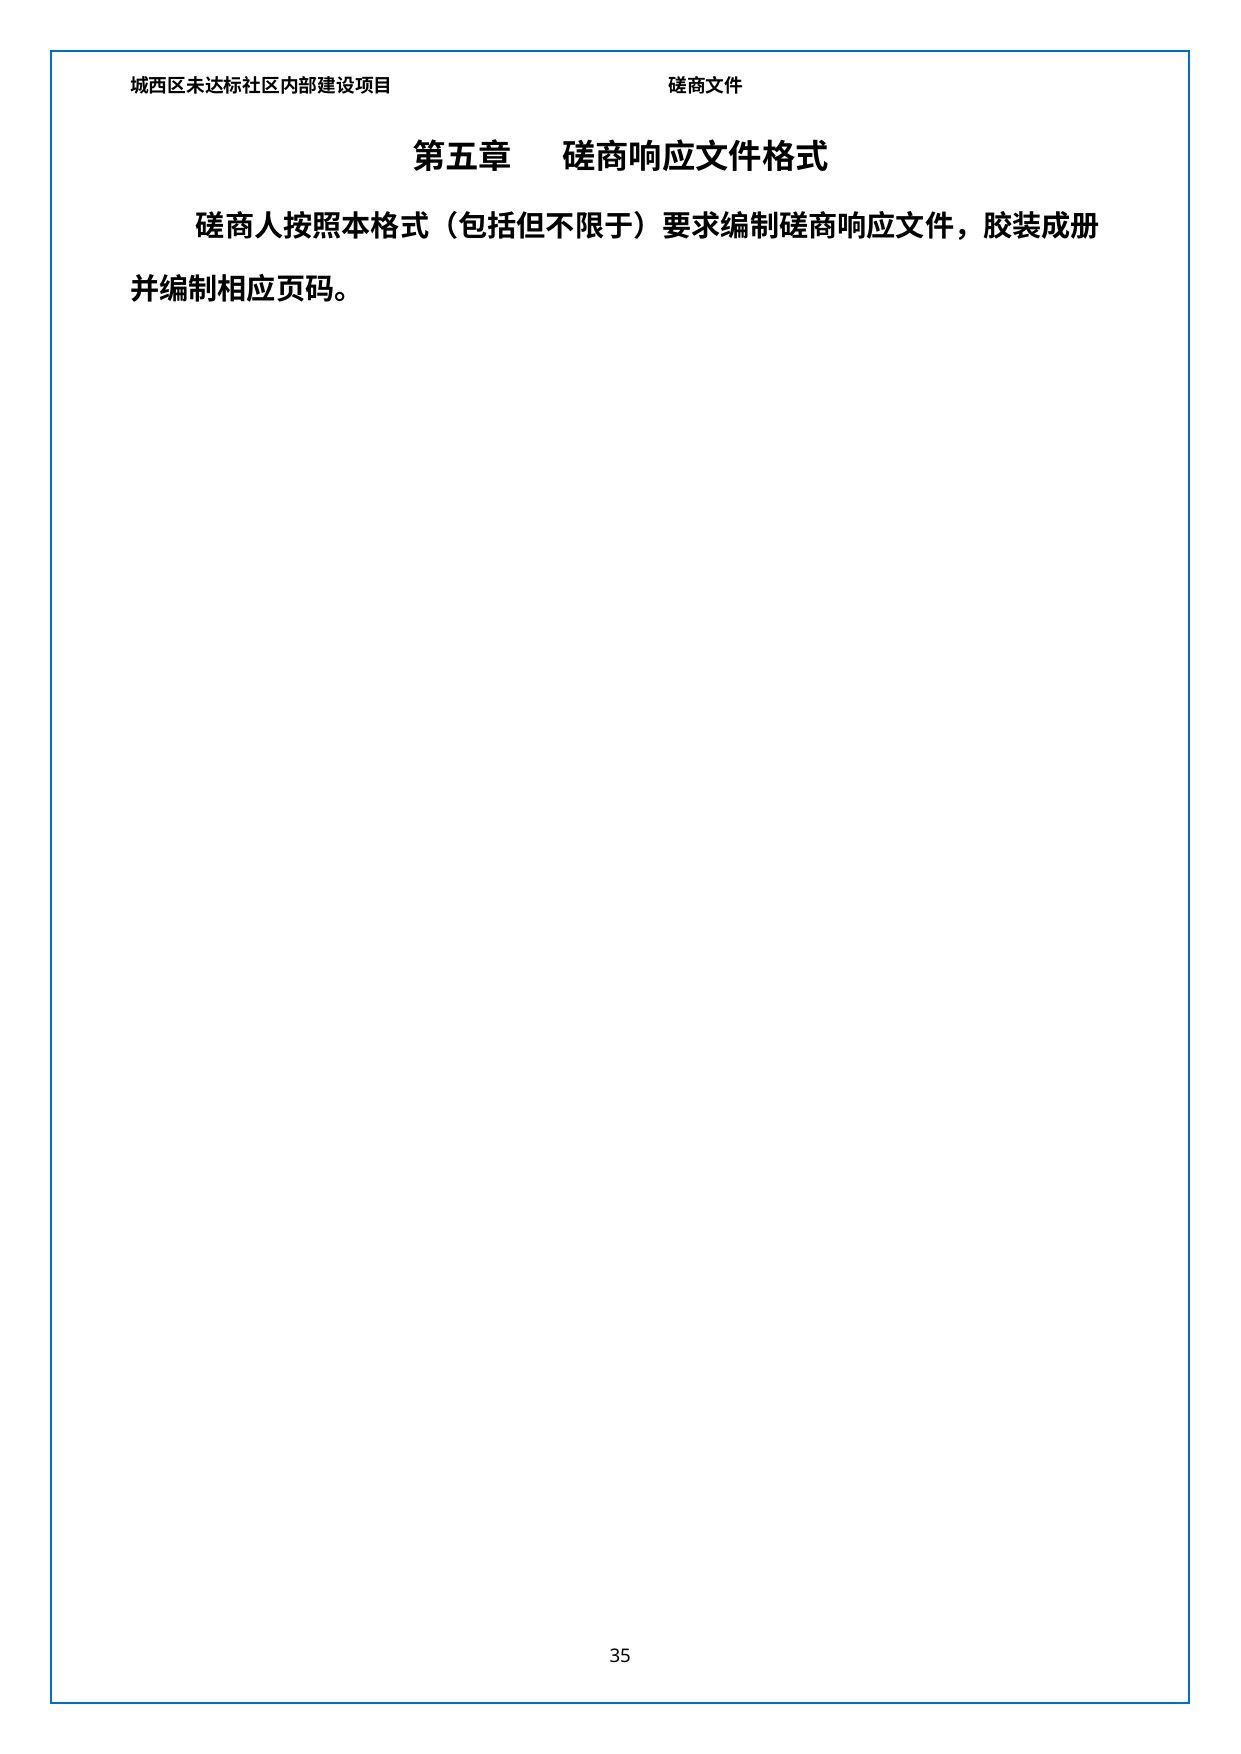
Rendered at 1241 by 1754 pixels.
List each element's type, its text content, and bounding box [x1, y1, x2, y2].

text 磋商人按照本格式（包括但不限于）要求编制磋商响应文件，胶装成册并编制相应页码。 [130, 202, 1110, 308]
title 磋商响应文件格式 [130, 130, 1110, 178]
